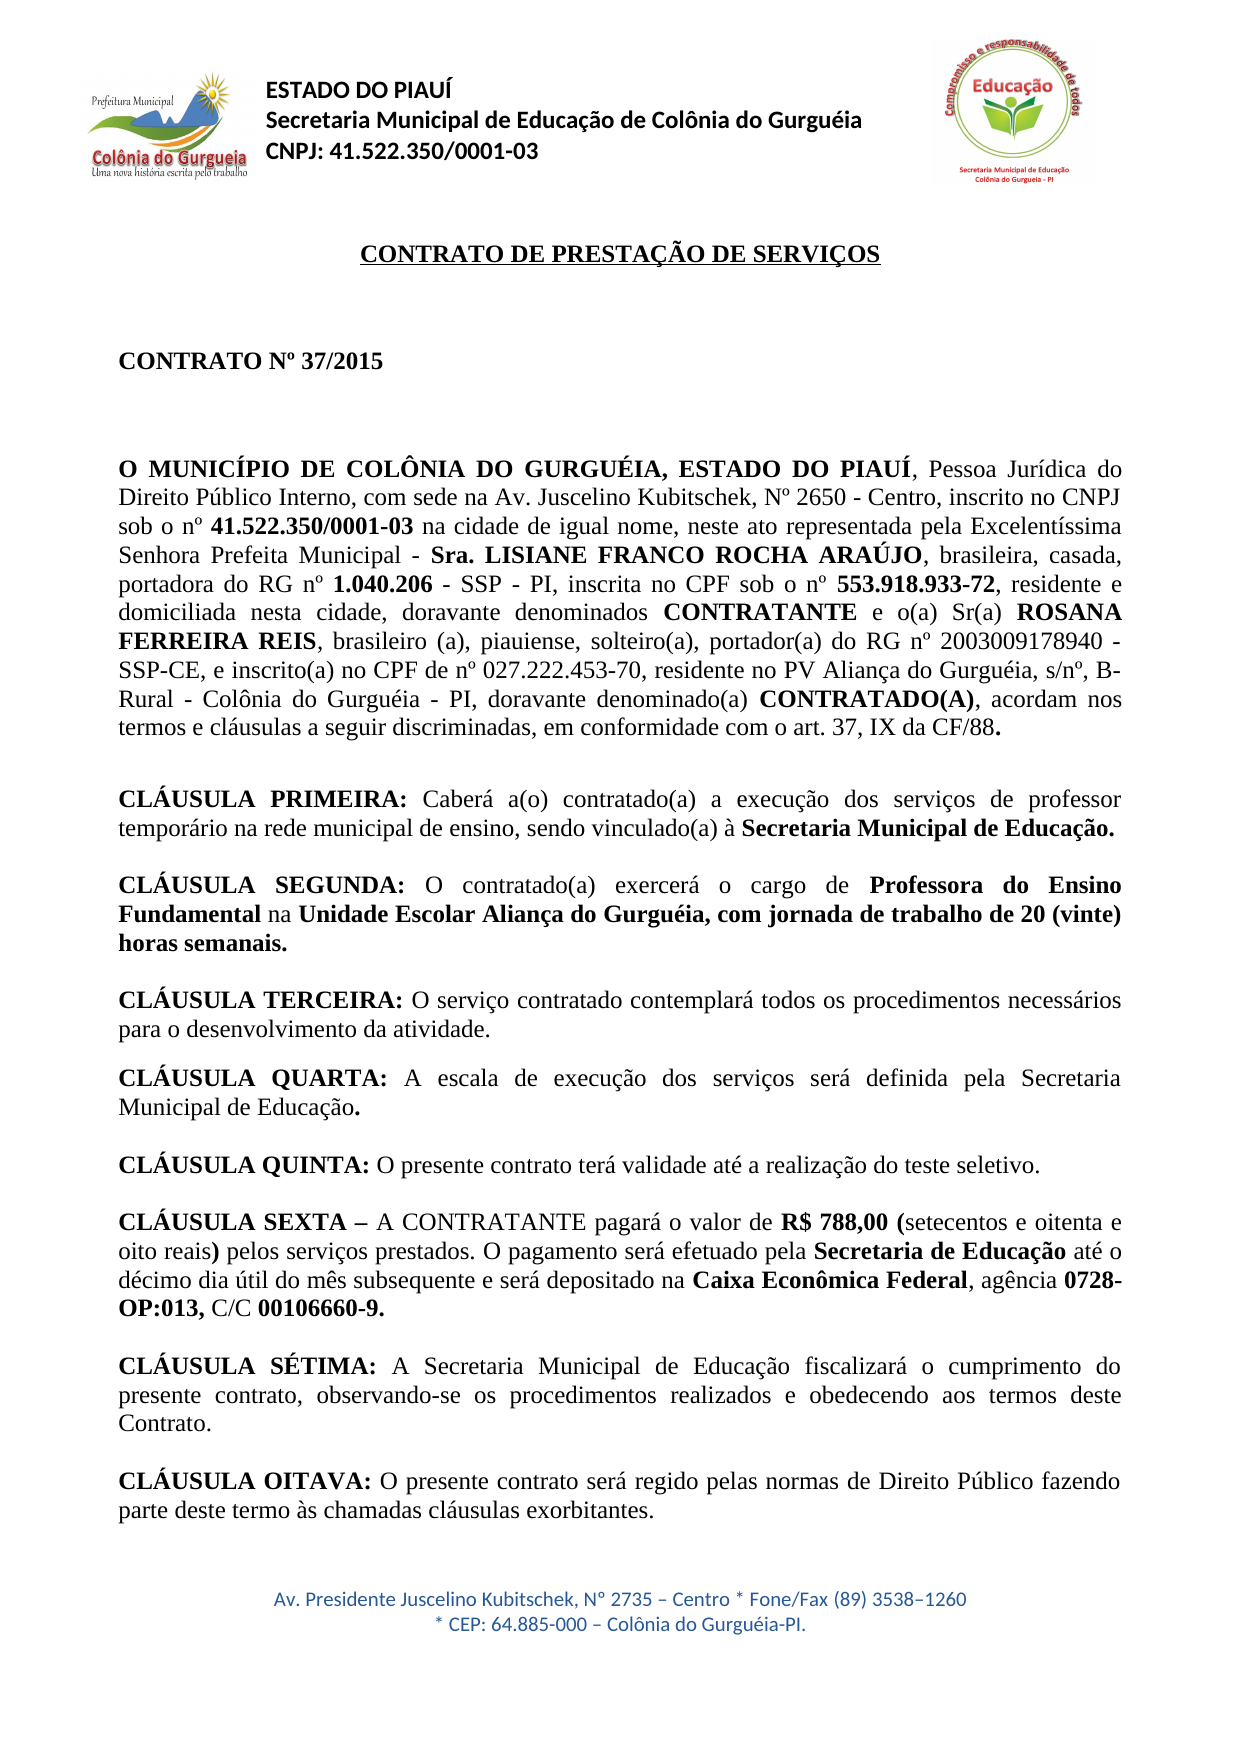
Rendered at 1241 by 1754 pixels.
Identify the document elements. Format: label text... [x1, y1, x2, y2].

text CLÁUSULA PRIMEIRA: Caberá a(o) contratado(a) a execução dos serviços de professor temporário na rede municipal de ensino, sendo vinculado(a) à Secretaria Municipal de Educação. [118, 784, 1122, 842]
text CLÁUSULA QUINTA: O presente contrato terá validade até a realização do teste seletivo. [118, 1150, 1122, 1178]
text O MUNICÍPIO DE COLÔNIA DO GURGUÉIA, ESTADO DO PIAUÍ, Pessoa Jurídica do Direito Público Interno, com sede na Av. Juscelino Kubitschek, Nº 2650 - Centro, inscrito no CNPJ sob o nº 41.522.350/0001-03 na cidade de igual nome, neste ato representada pela Excelentíssima Senhora Prefeita Municipal - Sra. LISIANE FRANCO ROCHA ARAÚJO, brasileira, casada, portadora do RG nº 1.040.206 - SSP - PI, inscrita no CPF sob o nº 553.918.933-72, residente e domiciliada nesta cidade, doravante denominados CONTRATANTE e o(a) Sr(a) ROSANA FERREIRA REIS, brasileiro (a), piauiense, solteiro(a), portador(a) do RG nº 2003009178940 - SSP-CE, e inscrito(a) no CPF de nº 027.222.453-70, residente no PV Aliança do Gurguéia, s/nº, B-Rural - Colônia do Gurguéia - PI, doravante denominado(a) CONTRATADO(A), acordam nos termos e cláusulas a seguir discriminadas, em conformidade com o art. 37, IX da CF/88. [118, 454, 1122, 741]
text CLÁUSULA SEXTA – A CONTRATANTE pagará o valor de R$ 788,00 (setecentos e oitenta e oito reais) pelos serviços prestados. O pagamento será efetuado pela Secretaria de Educação até o décimo dia útil do mês subsequente e será depositado na Caixa Econômica Federal, agência 0728-OP:013, C/C 00106660-9. [118, 1207, 1122, 1322]
text CLÁUSULA SÉTIMA: A Secretaria Municipal de Educação fiscalizará o cumprimento do presente contrato, observando-se os procedimentos realizados e obedecendo aos termos deste Contrato. [118, 1351, 1122, 1437]
picture [930, 39, 1098, 185]
text CLÁUSULA SEGUNDA: O contratado(a) exercerá o cargo de Professora do Ensino Fundamental na Unidade Escolar Aliança do Gurguéia, com jornada de trabalho de 20 (vinte) horas semanais. [118, 871, 1122, 957]
text CLÁUSULA OITAVA: O presente contrato será regido pelas normas de Direito Público fazendo parte deste termo às chamadas cláusulas exorbitantes. [118, 1466, 1122, 1523]
text CLÁUSULA TERCEIRA: O serviço contratado contemplará todos os procedimentos necessários para o desenvolvimento da atividade. [118, 986, 1122, 1043]
text CONTRATO Nº 37/2015 [118, 346, 1122, 375]
text CONTRATO DE PRESTAÇÃO DE SERVIÇOS [118, 239, 1122, 267]
picture [76, 68, 261, 181]
text CLÁUSULA QUARTA: A escala de execução dos serviços será definida pela Secretaria Municipal de Educação. [118, 1063, 1122, 1121]
